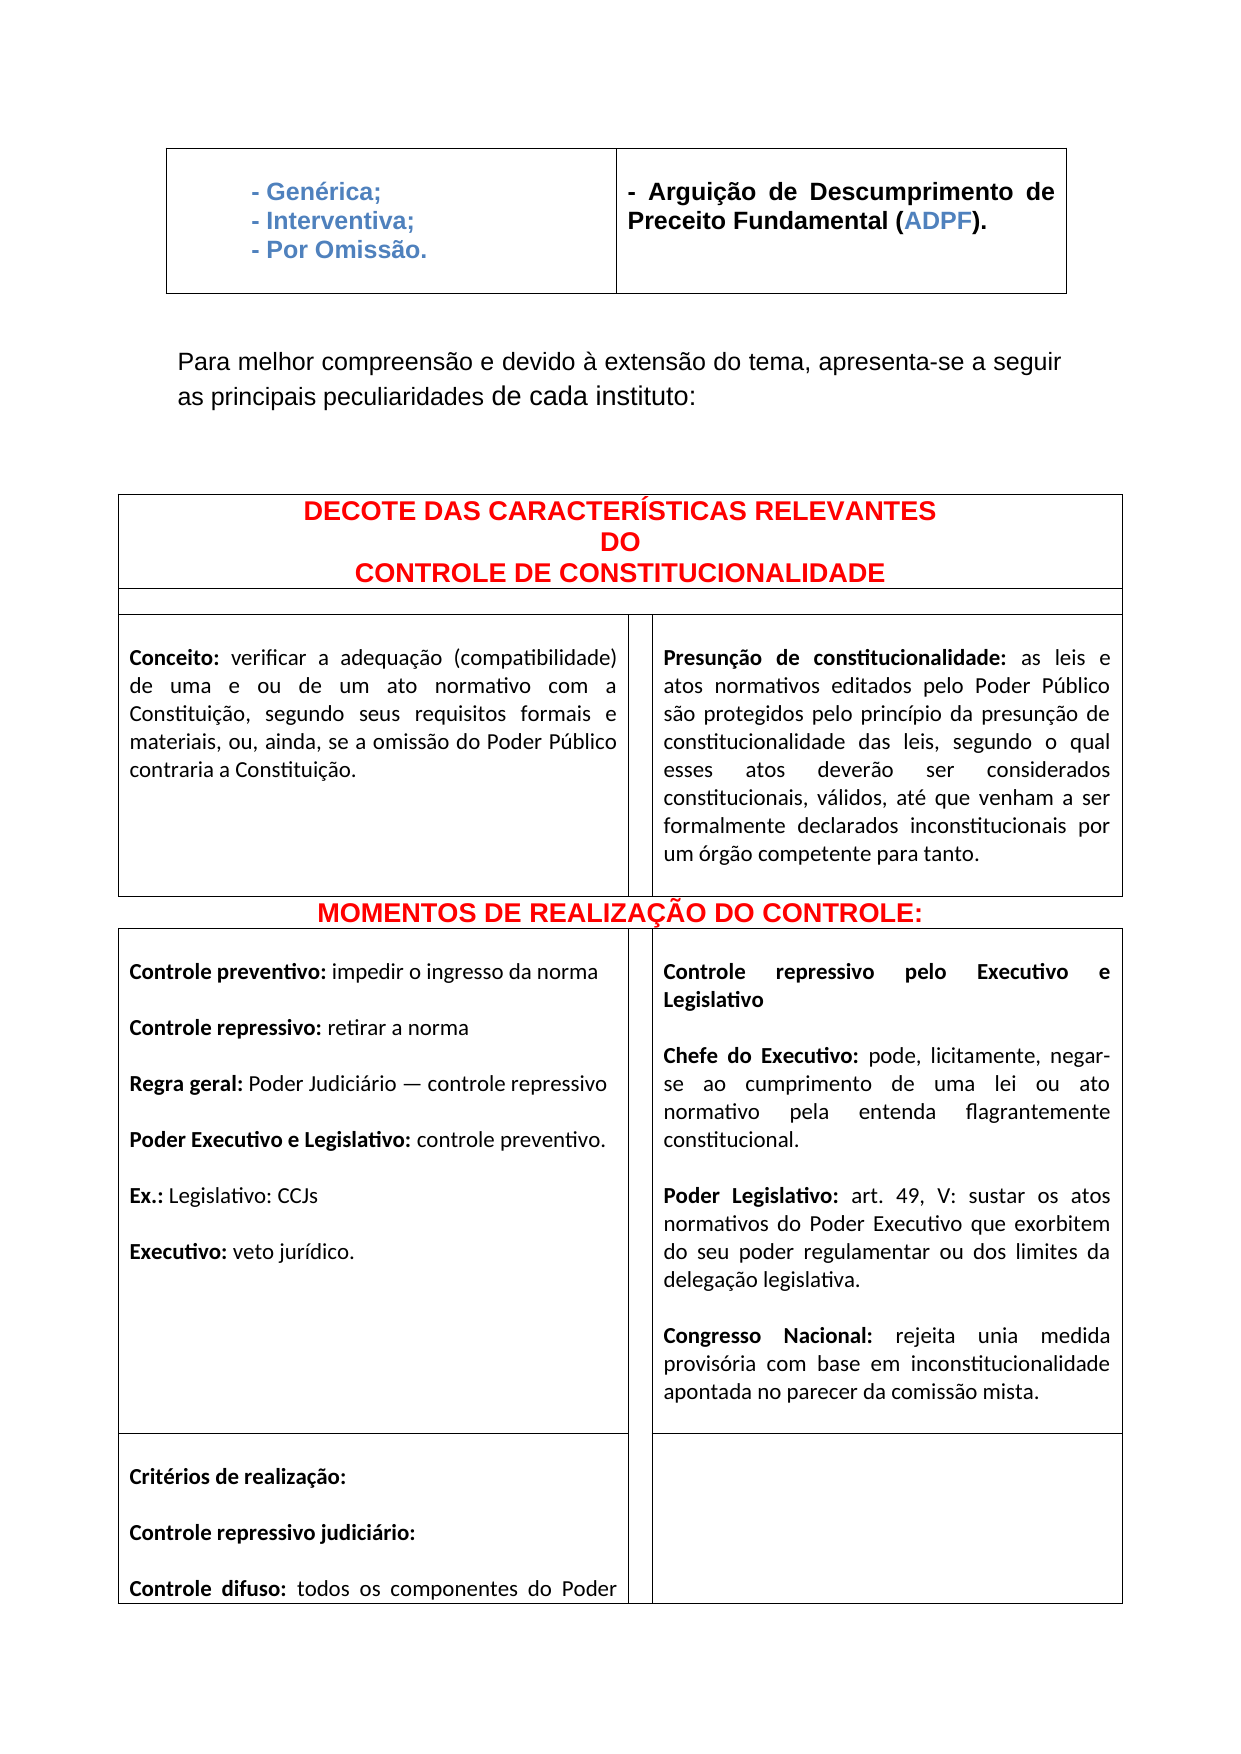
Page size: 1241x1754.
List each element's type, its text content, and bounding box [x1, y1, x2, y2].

table_cell [119, 589, 1122, 614]
table_cell Presunção de constitucionalidade: as leis e atos normativos editados pelo Poder Público são protegidos pelo princípio da presunção de constitucionalidade das leis, segundo o qual esses atos deverão ser considerados constitucionais, válidos, até que venham a ser formalmente declarados inconstitucionais por um órgão competente para tanto. [653, 615, 1122, 896]
table_cell [629, 615, 652, 896]
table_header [167, 149, 616, 292]
table_cell [629, 929, 652, 1433]
table_cell Controle repressivo pelo Executivo e Legislativo Chefe do Executivo: pode, licitamente, negar-se ao cumprimento de uma lei ou ato normativo pela entenda flagrantemente constitucional. Poder Legislativo: art. 49, V: sustar os atos normativos do Poder Executivo que exorbitem do seu poder regulamentar ou dos limites da delegação legislativa. Congresso Nacional: rejeita unia medida provisória com base em inconstitucionalidade apontada no parecer da comissão mista. [653, 929, 1122, 1433]
table_cell MOMENTOS DE REALIZAÇÃO DO CONTROLE: [118, 897, 1122, 928]
table_cell Conceito: verificar a adequação (compatibilidade) de uma e ou de um ato normativo com a Constituição, segundo seus requisitos formais e materiais, ou, ainda, se a omissão do Poder Público contraria a Constituição. [119, 615, 628, 896]
table_cell [653, 1434, 1122, 1602]
table_cell [629, 1433, 652, 1602]
table_header DECOTE DAS CARACTERÍSTICAS RELEVANTES DO CONTROLE DE CONSTITUCIONALIDADE [119, 495, 1122, 588]
table_cell Controle preventivo: impedir o ingresso da norma Controle repressivo: retirar a norma Regra geral: Poder Judiciário — controle repressivo Poder Executivo e Legislativo: controle preventivo. Ex.: Legislativo: CCJs Executivo: veto jurídico. [119, 929, 628, 1433]
text Para melhor compreensão e devido à extensão do tema, apresenta-se a seguir as principais peculiaridades de cada instituto: [177, 346, 1063, 411]
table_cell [119, 1434, 628, 1602]
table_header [617, 149, 1066, 292]
